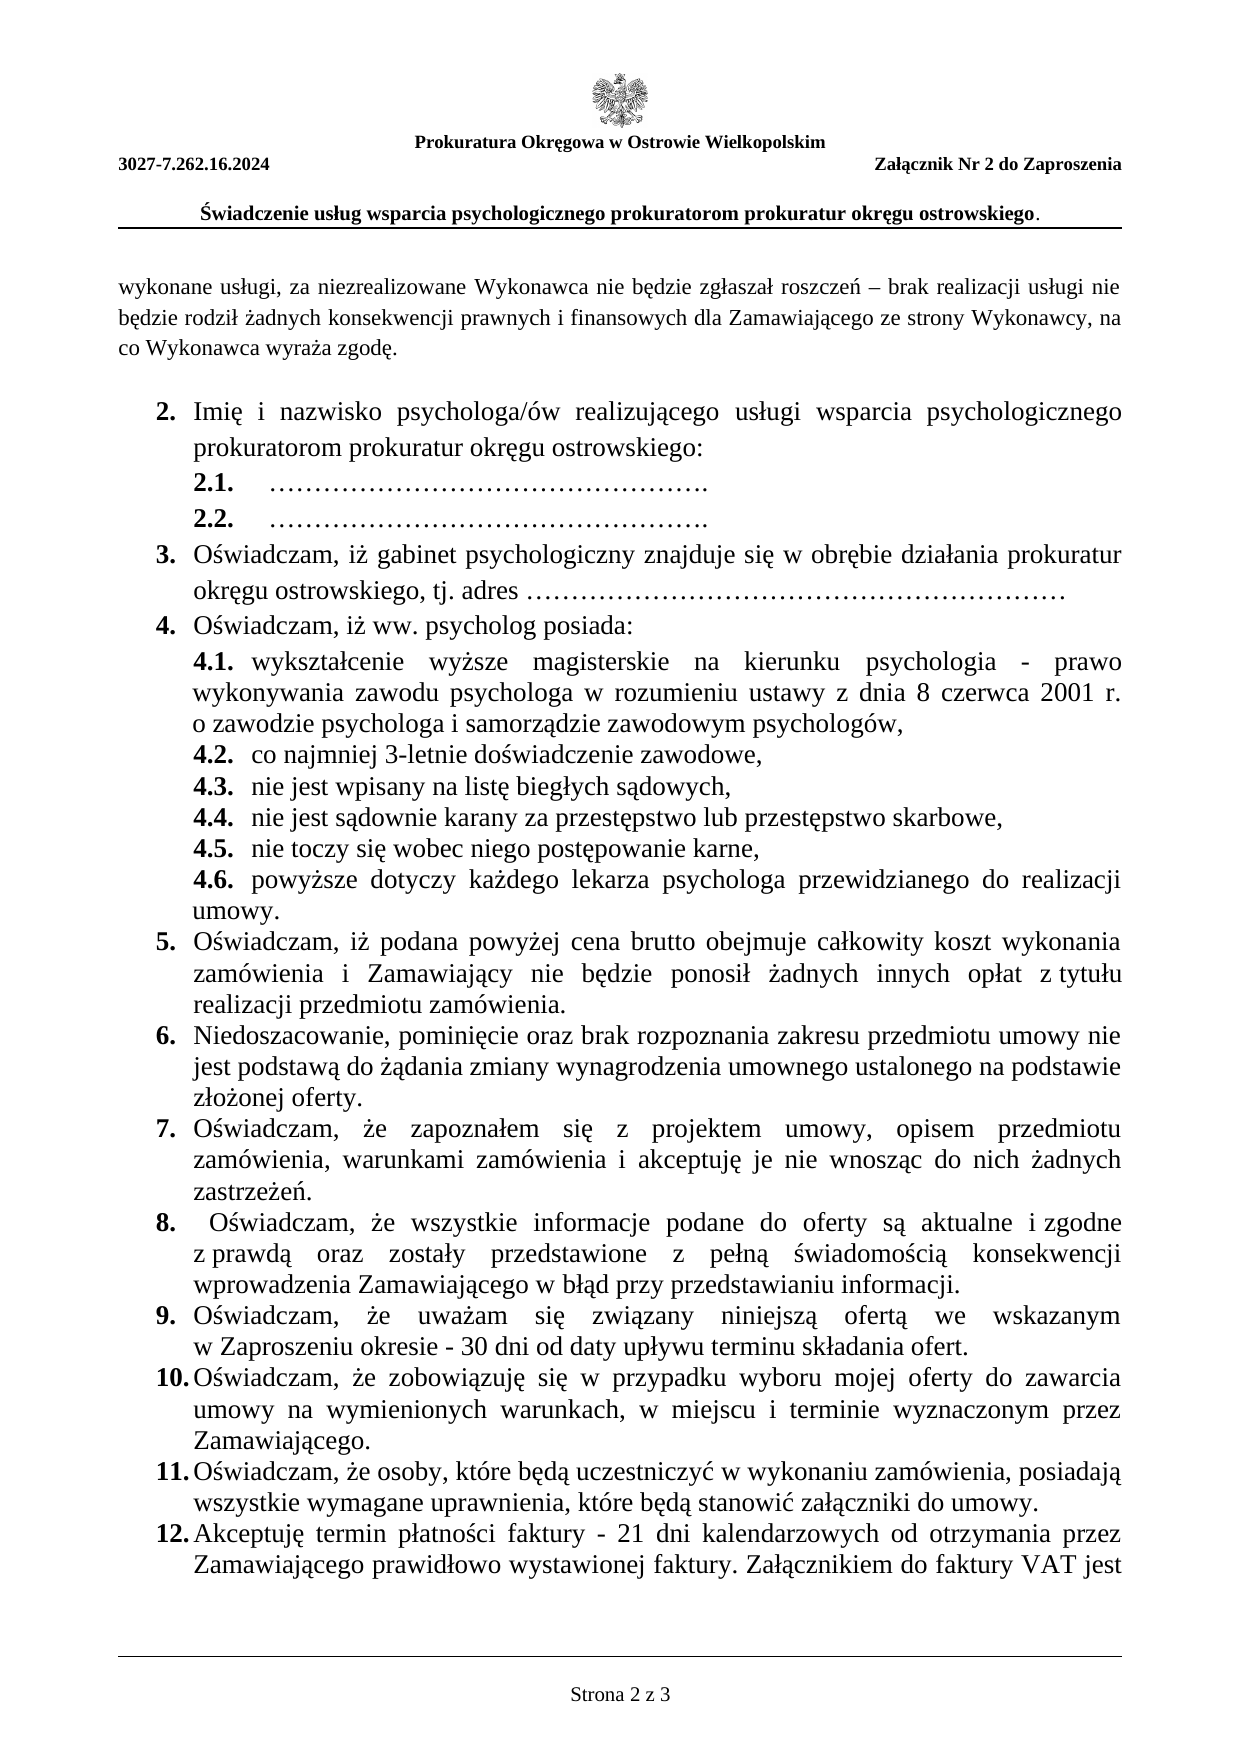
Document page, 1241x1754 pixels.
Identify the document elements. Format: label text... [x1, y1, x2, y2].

list Imię i nazwisko psychologa/ów realizującego usługi wsparcia psychologicznego prokuratorom prokuratur okręgu ostrowskiego: [156, 395, 1122, 462]
list Oświadczam, że zobowiązuję się w przypadku wyboru mojej oferty do zawarcia umowy na wymienionych warunkach, w miejscu i terminie wyznaczonym przez Zamawiającego. [156, 1362, 1122, 1455]
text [118, 273, 1122, 360]
list Niedoszacowanie, pominięcie oraz brak rozpoznania zakresu przedmiotu umowy nie jest podstawą do żądania zmiany wynagrodzenia umownego ustalonego na podstawie złożonej oferty. [156, 1019, 1122, 1112]
list wykształcenie wyższe magisterskie na kierunku psychologia - prawo wykonywania zawodu psychologa w rozumieniu ustawy z dnia 8 czerwca 2001 r. o zawodzie psychologa i samorządzie zawodowym psychologów, [192, 645, 1122, 739]
list nie toczy się wobec niego postępowanie karne, [192, 832, 1122, 863]
list …………………………………………. [193, 502, 1122, 533]
picture [592, 73, 648, 128]
list …………………………………………. [193, 467, 1122, 498]
list Oświadczam, iż ww. psycholog posiada: [156, 609, 1122, 641]
list Oświadczam, iż podana powyżej cena brutto obejmuje całkowity koszt wykonania zamówienia i Zamawiający nie będzie ponosił żadnych innych opłat z tytułu realizacji przedmiotu zamówienia. [156, 926, 1122, 1019]
list nie jest wpisany na listę biegłych sądowych, [192, 770, 1122, 801]
list nie jest sądownie karany za przestępstwo lub przestępstwo skarbowe, [192, 801, 1122, 832]
list Oświadczam, że osoby, które będą uczestniczyć w wykonaniu zamówienia, posiadają wszystkie wymagane uprawnienia, które będą stanowić załączniki do umowy. [156, 1455, 1122, 1517]
list Oświadczam, że zapoznałem się z projektem umowy, opisem przedmiotu zamówienia, warunkami zamówienia i akceptuję je nie wnosząc do nich żadnych zastrzeżeń. [156, 1112, 1122, 1206]
list Oświadczam, że uważam się związany niniejszą ofertą we wskazanym w Zaproszeniu okresie - 30 dni od daty upływu terminu składania ofert. [156, 1299, 1122, 1362]
list Oświadczam, że wszystkie informacje podane do oferty są aktualne i zgodne z prawdą oraz zostały przedstawione z pełną świadomością konsekwencji wprowadzenia Zamawiającego w błąd przy przedstawianiu informacji. [156, 1206, 1122, 1299]
list powyższe dotyczy każdego lekarza psychologa przewidzianego do realizacji umowy. [192, 863, 1122, 926]
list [156, 1517, 1122, 1579]
list Oświadczam, iż gabinet psychologiczny znajduje się w obrębie działania prokuratur okręgu ostrowskiego, tj. adres …………………………………………………… [156, 538, 1122, 605]
list co najmniej 3-letnie doświadczenie zawodowe, [192, 739, 1122, 770]
